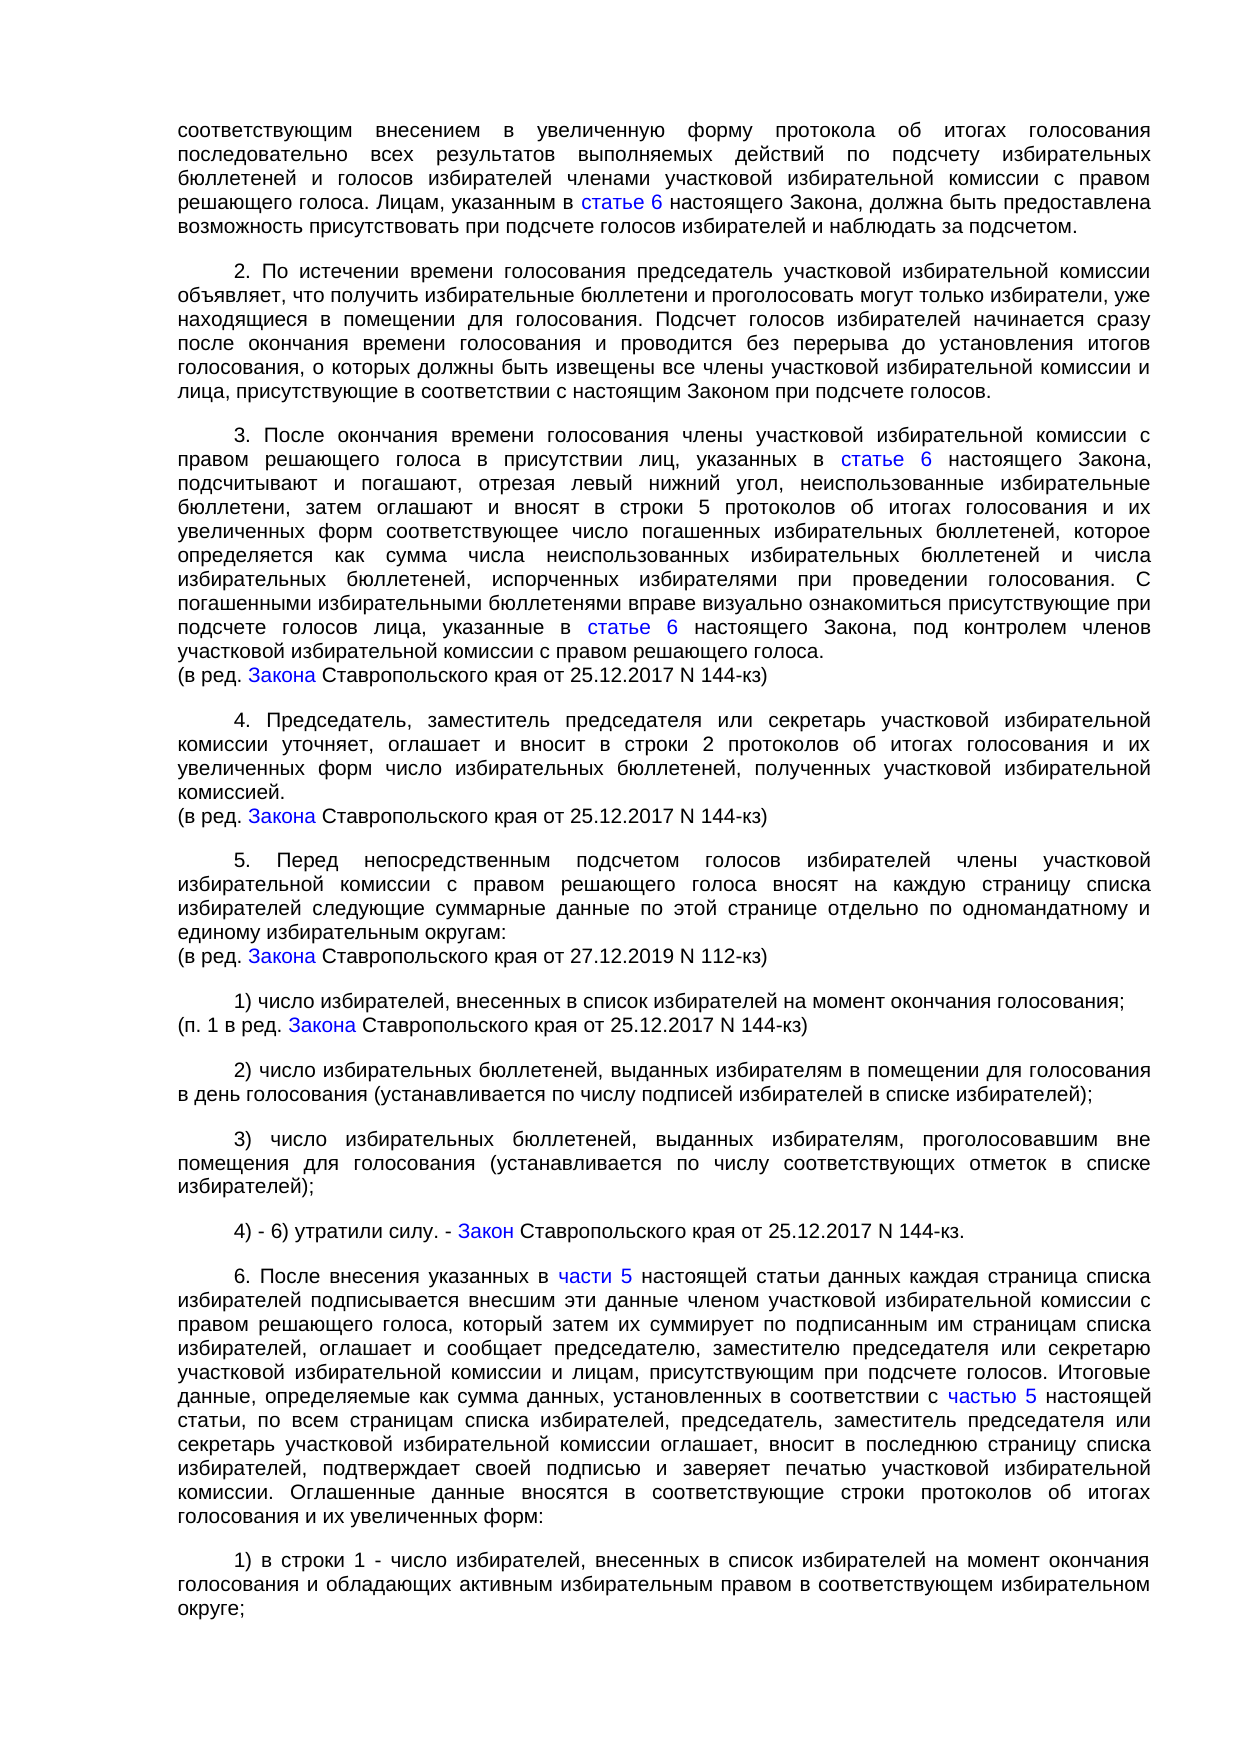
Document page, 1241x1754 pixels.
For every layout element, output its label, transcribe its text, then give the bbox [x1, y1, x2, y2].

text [177, 118, 1152, 238]
text 5. Перед непосредственным подсчетом голосов избирателей члены участковой избирательной комиссии с правом решающего голоса вносят на каждую страницу списка избирателей следующие суммарные данные по этой странице отдельно по одномандатному и единому избирательным округам: [177, 848, 1152, 944]
text 1) в строки 1 - число избирателей, внесенных в список избирателей на момент окончания голосования и обладающих активным избирательным правом в соответствующем избирательном округе; [177, 1548, 1152, 1620]
text 6. После внесения указанных в части 5 настоящей статьи данных каждая страница списка избирателей подписывается внесшим эти данные членом участковой избирательной комиссии с правом решающего голоса, который затем их суммирует по подписанным им страницам списка избирателей, оглашает и сообщает председателю, заместителю председателя или секретарю участковой избирательной комиссии и лицам, присутствующим при подсчете голосов. Итоговые данные, определяемые как сумма данных, установленных в соответствии с частью 5 настоящей статьи, по всем страницам списка избирателей, председатель, заместитель председателя или секретарь участковой избирательной комиссии оглашает, вносит в последнюю страницу списка избирателей, подтверждает своей подписью и заверяет печатью участковой избирательной комиссии. Оглашенные данные вносятся в соответствующие строки протоколов об итогах голосования и их увеличенных форм: [177, 1264, 1152, 1527]
text 3) число избирательных бюллетеней, выданных избирателям, проголосовавшим вне помещения для голосования (устанавливается по числу соответствующих отметок в списке избирателей); [177, 1126, 1152, 1198]
text (в ред. Закона Ставропольского края от 27.12.2019 N 112-кз) [177, 944, 1152, 968]
text (в ред. Закона Ставропольского края от 25.12.2017 N 144-кз) [177, 803, 1152, 827]
text 4) - 6) утратили силу. - Закон Ставропольского края от 25.12.2017 N 144-кз. [177, 1219, 1152, 1243]
text 2) число избирательных бюллетеней, выданных избирателям в помещении для голосования в день голосования (устанавливается по числу подписей избирателей в списке избирателей); [177, 1058, 1152, 1106]
text 2. По истечении времени голосования председатель участковой избирательной комиссии объявляет, что получить избирательные бюллетени и проголосовать могут только избиратели, уже находящиеся в помещении для голосования. Подсчет голосов избирателей начинается сразу после окончания времени голосования и проводится без перерыва до установления итогов голосования, о которых должны быть извещены все члены участковой избирательной комиссии и лица, присутствующие в соответствии с настоящим Законом при подсчете голосов. [177, 259, 1152, 402]
text 1) число избирателей, внесенных в список избирателей на момент окончания голосования; [177, 989, 1152, 1013]
text 3. После окончания времени голосования члены участковой избирательной комиссии с правом решающего голоса в присутствии лиц, указанных в статье 6 настоящего Закона, подсчитывают и погашают, отрезая левый нижний угол, неиспользованные избирательные бюллетени, затем оглашают и вносят в строки 5 протоколов об итогах голосования и их увеличенных форм соответствующее число погашенных избирательных бюллетеней, которое определяется как сумма числа неиспользованных избирательных бюллетеней и числа избирательных бюллетеней, испорченных избирателями при проведении голосования. С погашенными избирательными бюллетенями вправе визуально ознакомиться присутствующие при подсчете голосов лица, указанные в статье 6 настоящего Закона, под контролем членов участковой избирательной комиссии с правом решающего голоса. [177, 423, 1152, 663]
text (п. 1 в ред. Закона Ставропольского края от 25.12.2017 N 144-кз) [177, 1013, 1152, 1037]
text (в ред. Закона Ставропольского края от 25.12.2017 N 144-кз) [177, 663, 1152, 687]
text 4. Председатель, заместитель председателя или секретарь участковой избирательной комиссии уточняет, оглашает и вносит в строки 2 протоколов об итогах голосования и их увеличенных форм число избирательных бюллетеней, полученных участковой избирательной комиссией. [177, 708, 1152, 803]
